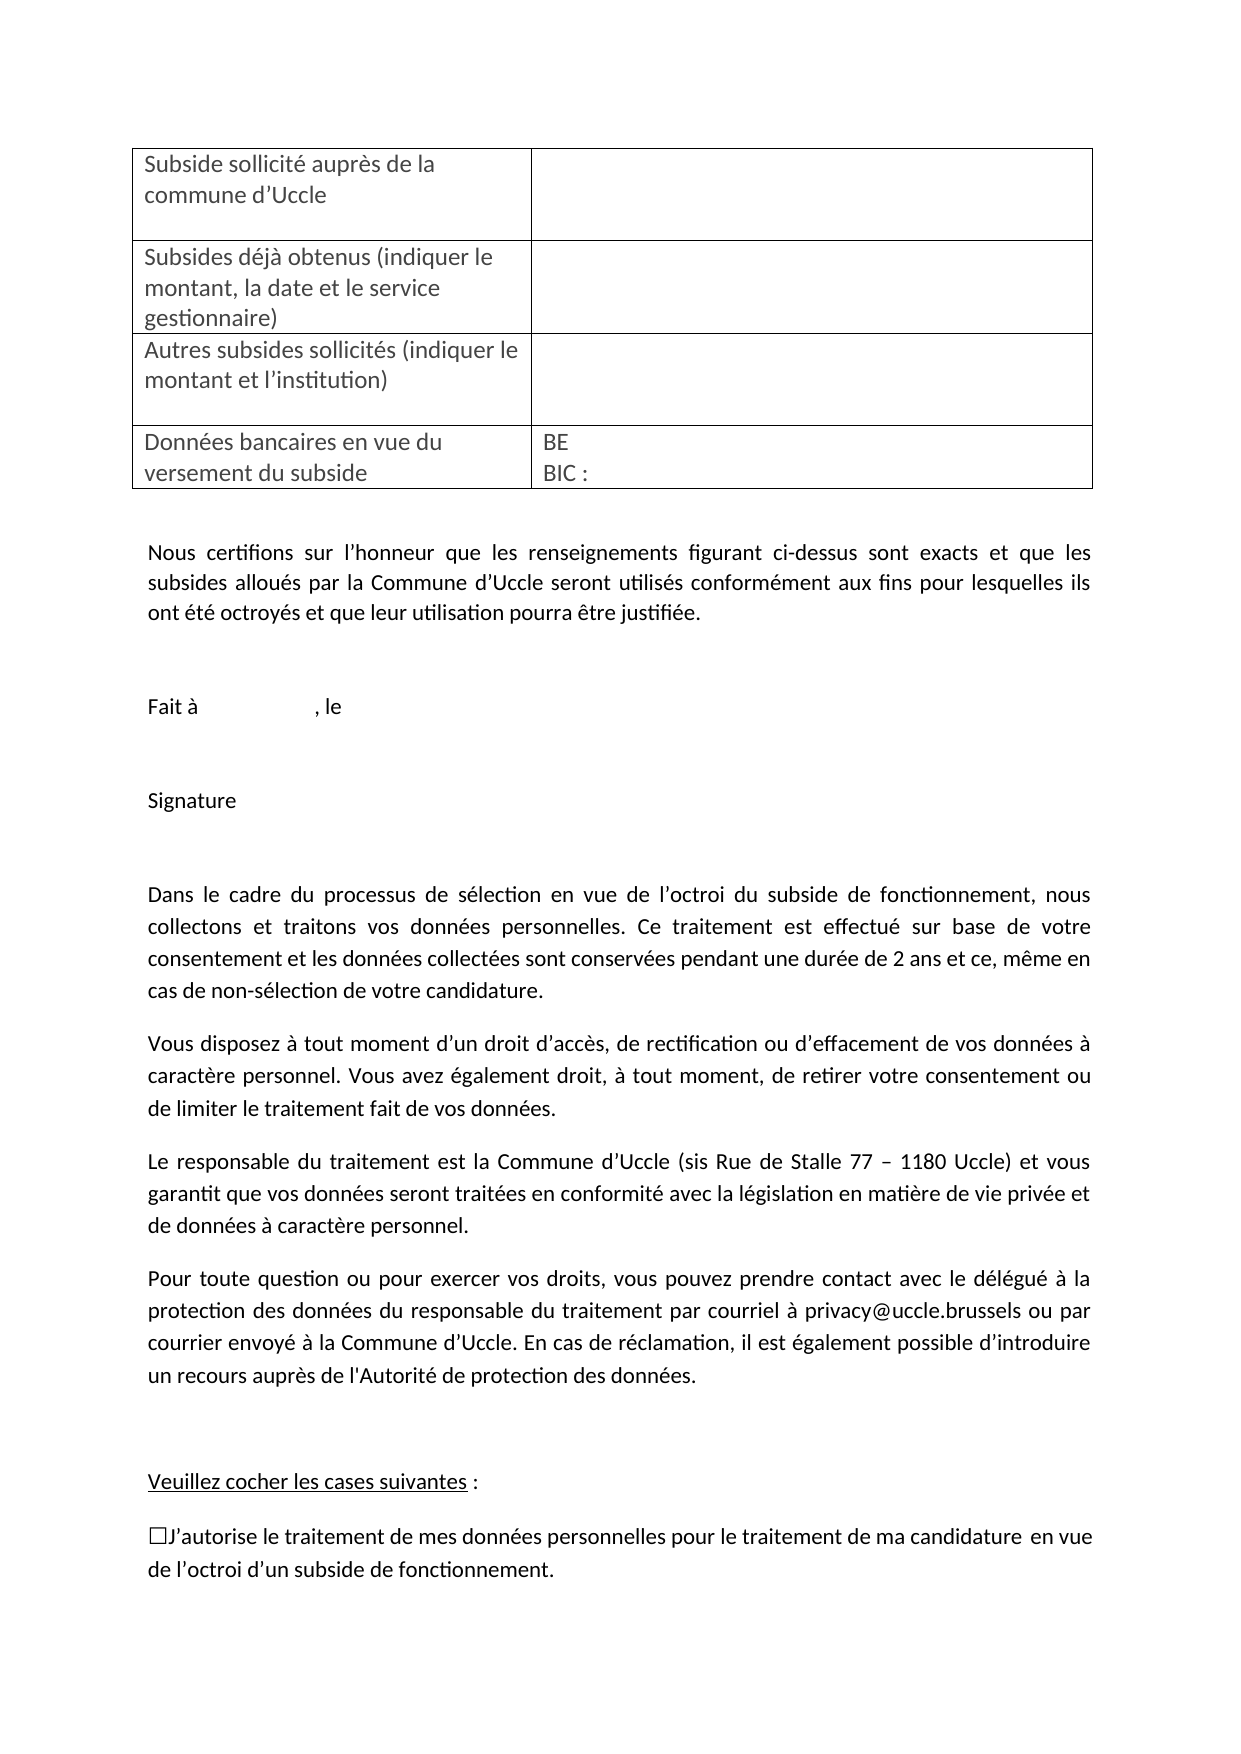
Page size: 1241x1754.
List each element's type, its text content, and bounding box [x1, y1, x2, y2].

text Veuillez cocher les cases suivantes : [148, 1467, 1093, 1495]
text Nous certifions sur l’honneur que les renseignements figurant ci-dessus sont exacts et que les subsides alloués par la Commune d’Uccle seront utilisés conformément aux fins pour lesquelles ils ont été octroyés et que leur utilisation pourra être justifiée. [148, 538, 1093, 627]
table_cell [532, 334, 1092, 425]
table_cell Données bancaires en vue du versement du subside [133, 426, 531, 487]
table_cell Autres subsides sollicités (indiquer le montant et l’institution) [133, 334, 531, 425]
table_cell Subside sollicité auprès de la commune d’Uccle [133, 149, 531, 240]
text Vous disposez à tout moment d’un droit d’accès, de rectification ou d’effacement de vos données à caractère personnel. Vous avez également droit, à tout moment, de retirer votre consentement ou de limiter le traitement fait de vos données. [148, 1029, 1093, 1122]
table_cell Subsides déjà obtenus (indiquer le montant, la date et le service gestionnaire) [133, 241, 531, 333]
table_cell [532, 149, 1092, 240]
table_cell [532, 241, 1092, 333]
text Dans le cadre du processus de sélection en vue de l’octroi du subside de fonctionnement, nous collectons et traitons vos données personnelles. Ce traitement est effectué sur base de votre consentement et les données collectées sont conservées pendant une durée de 2 ans et ce, même en cas de non-sélection de votre candidature. [148, 880, 1093, 1004]
text Signature [148, 786, 1093, 814]
text J’autorise le traitement de mes données personnelles pour le traitement de ma candidature en vue de l’octroi d’un subside de fonctionnement. [148, 1520, 1093, 1583]
text Pour toute question ou pour exercer vos droits, vous pouvez prendre contact avec le délégué à la protection des données du responsable du traitement par courriel à privacy@uccle.brussels ou par courrier envoyé à la Commune d’Uccle. En cas de réclamation, il est également possible d’introduire un recours auprès de l'Autorité de protection des données. [148, 1264, 1093, 1389]
table_cell BE BIC : [532, 426, 1092, 487]
text Le responsable du traitement est la Commune d’Uccle (sis Rue de Stalle 77 – 1180 Uccle) et vous garantit que vos données seront traitées en conformité avec la législation en matière de vie privée et de données à caractère personnel. [148, 1147, 1093, 1239]
text Fait à , le [148, 692, 1093, 720]
